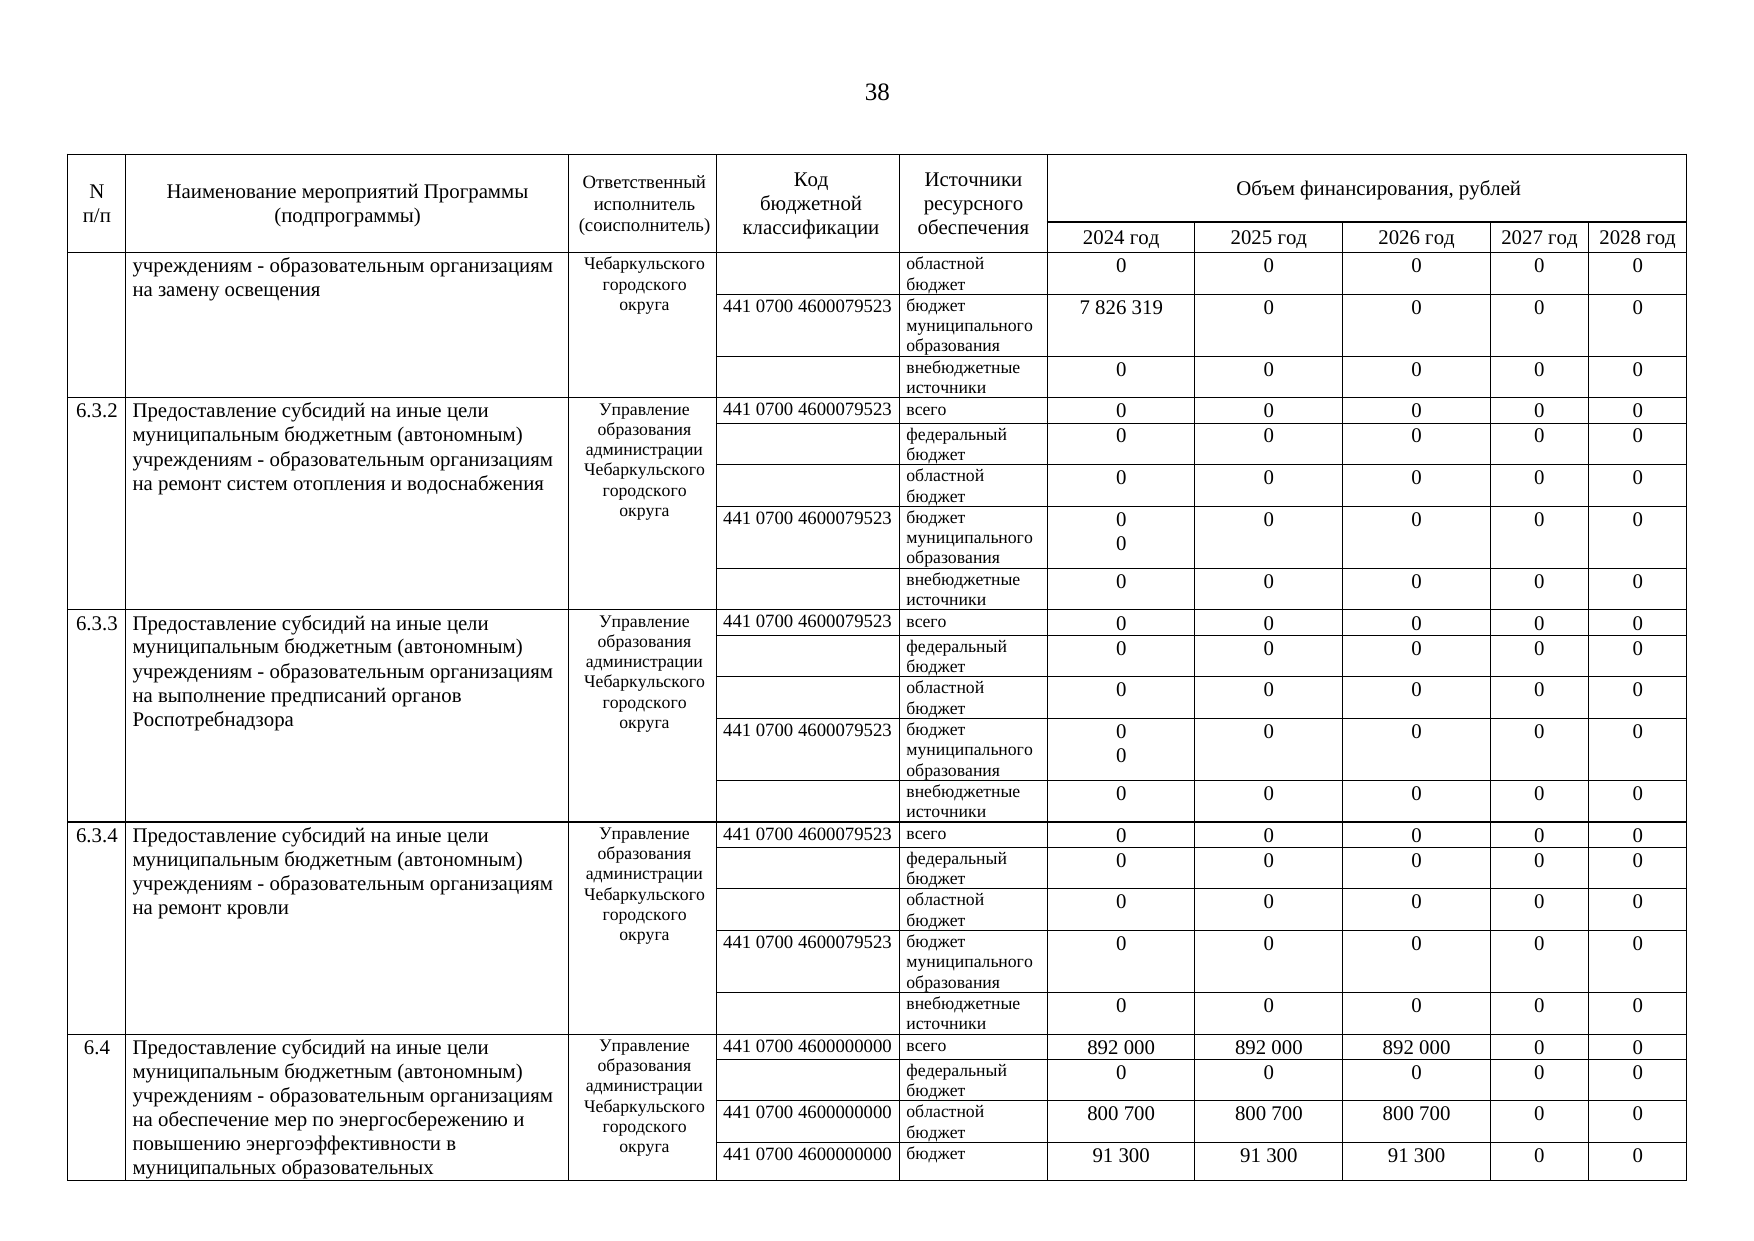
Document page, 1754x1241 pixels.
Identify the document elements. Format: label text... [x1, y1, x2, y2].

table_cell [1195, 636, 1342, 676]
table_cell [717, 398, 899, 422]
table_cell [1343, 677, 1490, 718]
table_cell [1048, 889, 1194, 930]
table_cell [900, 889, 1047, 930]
table_cell 2025 год [1195, 223, 1342, 252]
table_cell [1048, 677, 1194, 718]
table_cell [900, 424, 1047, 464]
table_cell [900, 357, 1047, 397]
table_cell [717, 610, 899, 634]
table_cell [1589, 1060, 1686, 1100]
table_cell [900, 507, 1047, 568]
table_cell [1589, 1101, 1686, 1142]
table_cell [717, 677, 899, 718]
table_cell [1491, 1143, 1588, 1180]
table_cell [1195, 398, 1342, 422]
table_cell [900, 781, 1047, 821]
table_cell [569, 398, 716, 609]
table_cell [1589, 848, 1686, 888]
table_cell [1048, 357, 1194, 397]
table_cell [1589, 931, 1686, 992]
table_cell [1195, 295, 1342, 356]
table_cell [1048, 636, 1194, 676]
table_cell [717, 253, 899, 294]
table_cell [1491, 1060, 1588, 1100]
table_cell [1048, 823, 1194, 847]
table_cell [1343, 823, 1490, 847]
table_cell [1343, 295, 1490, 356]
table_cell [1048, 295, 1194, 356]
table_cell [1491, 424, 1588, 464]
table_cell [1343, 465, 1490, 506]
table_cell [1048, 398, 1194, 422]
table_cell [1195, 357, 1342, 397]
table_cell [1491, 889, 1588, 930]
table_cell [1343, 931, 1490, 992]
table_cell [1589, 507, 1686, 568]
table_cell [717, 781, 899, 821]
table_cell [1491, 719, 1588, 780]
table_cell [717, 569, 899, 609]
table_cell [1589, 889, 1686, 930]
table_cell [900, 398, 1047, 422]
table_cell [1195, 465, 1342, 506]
table_header N п/п [68, 155, 125, 252]
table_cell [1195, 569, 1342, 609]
table_header Код бюджетной классификации [717, 155, 899, 252]
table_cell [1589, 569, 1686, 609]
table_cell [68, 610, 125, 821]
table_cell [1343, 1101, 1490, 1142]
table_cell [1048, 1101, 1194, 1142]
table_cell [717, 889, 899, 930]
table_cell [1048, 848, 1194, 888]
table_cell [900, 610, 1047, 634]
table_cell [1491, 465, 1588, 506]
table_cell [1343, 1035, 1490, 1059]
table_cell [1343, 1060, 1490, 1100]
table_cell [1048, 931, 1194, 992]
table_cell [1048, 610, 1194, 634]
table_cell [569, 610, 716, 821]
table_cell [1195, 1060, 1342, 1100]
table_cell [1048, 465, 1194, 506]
table_header Наименование мероприятий Программы (подпрограммы) [126, 155, 568, 252]
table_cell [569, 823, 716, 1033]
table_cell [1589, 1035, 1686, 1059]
table_header Объем финансирования, рублей [1048, 155, 1686, 221]
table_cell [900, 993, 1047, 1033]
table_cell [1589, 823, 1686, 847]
table_cell 2024 год [1048, 223, 1194, 252]
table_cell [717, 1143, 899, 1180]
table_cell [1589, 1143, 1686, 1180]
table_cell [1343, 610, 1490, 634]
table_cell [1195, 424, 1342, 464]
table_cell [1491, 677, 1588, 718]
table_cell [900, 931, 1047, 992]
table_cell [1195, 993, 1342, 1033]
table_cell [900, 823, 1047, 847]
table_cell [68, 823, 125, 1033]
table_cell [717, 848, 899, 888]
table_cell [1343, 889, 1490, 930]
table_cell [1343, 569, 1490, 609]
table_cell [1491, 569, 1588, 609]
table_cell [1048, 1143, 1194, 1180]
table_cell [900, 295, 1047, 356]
table_cell 2028 год [1589, 223, 1686, 252]
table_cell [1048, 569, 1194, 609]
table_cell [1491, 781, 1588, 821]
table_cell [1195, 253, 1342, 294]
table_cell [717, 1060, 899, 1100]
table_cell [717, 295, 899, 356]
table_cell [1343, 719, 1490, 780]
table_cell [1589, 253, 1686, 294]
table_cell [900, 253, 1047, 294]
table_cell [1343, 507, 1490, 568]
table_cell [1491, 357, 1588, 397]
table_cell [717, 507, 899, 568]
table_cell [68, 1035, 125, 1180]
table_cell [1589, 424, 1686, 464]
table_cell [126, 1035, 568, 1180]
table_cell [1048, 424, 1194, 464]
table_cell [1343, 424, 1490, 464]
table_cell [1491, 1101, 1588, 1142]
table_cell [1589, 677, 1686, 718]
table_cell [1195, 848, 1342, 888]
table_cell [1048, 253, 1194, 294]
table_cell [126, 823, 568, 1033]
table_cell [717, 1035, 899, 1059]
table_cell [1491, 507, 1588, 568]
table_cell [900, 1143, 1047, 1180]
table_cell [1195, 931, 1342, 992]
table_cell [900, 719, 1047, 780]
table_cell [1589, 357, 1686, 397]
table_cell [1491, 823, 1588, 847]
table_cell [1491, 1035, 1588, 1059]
table_header Источники ресурсного обеспечения [900, 155, 1047, 252]
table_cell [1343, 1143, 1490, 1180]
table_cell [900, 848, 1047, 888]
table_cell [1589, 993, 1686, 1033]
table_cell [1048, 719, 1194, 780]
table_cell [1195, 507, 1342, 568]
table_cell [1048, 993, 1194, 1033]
table_cell 2026 год [1343, 223, 1490, 252]
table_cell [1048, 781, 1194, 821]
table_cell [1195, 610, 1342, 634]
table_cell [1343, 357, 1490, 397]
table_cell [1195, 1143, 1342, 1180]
table_header Ответственный исполнитель (соисполнитель) [569, 155, 716, 252]
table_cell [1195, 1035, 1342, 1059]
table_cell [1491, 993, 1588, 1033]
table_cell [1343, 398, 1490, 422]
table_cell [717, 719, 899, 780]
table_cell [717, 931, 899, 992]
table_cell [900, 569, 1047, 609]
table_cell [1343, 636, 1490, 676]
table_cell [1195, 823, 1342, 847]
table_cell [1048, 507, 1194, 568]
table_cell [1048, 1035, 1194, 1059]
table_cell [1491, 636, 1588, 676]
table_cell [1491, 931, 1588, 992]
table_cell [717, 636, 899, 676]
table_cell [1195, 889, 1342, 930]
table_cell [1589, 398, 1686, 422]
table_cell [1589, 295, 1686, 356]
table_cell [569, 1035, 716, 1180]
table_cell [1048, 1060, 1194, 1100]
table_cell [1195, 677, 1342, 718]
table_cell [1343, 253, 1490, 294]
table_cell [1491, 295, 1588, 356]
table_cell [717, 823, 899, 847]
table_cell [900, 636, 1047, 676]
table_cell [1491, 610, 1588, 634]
table_cell 2027 год [1491, 223, 1588, 252]
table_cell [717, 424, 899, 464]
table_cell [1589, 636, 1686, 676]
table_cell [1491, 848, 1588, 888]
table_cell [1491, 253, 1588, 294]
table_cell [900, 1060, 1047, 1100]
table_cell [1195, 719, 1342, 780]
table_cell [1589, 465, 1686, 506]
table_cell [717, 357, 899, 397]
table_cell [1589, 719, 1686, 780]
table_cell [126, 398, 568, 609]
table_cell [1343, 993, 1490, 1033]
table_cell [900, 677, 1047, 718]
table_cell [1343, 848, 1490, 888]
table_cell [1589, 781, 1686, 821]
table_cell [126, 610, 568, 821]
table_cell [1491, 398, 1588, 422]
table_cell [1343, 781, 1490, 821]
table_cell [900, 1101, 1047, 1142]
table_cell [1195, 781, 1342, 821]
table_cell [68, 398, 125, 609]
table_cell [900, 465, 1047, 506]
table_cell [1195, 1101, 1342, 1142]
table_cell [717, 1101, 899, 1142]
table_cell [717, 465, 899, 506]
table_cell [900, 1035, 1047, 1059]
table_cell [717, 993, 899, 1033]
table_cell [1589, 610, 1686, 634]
